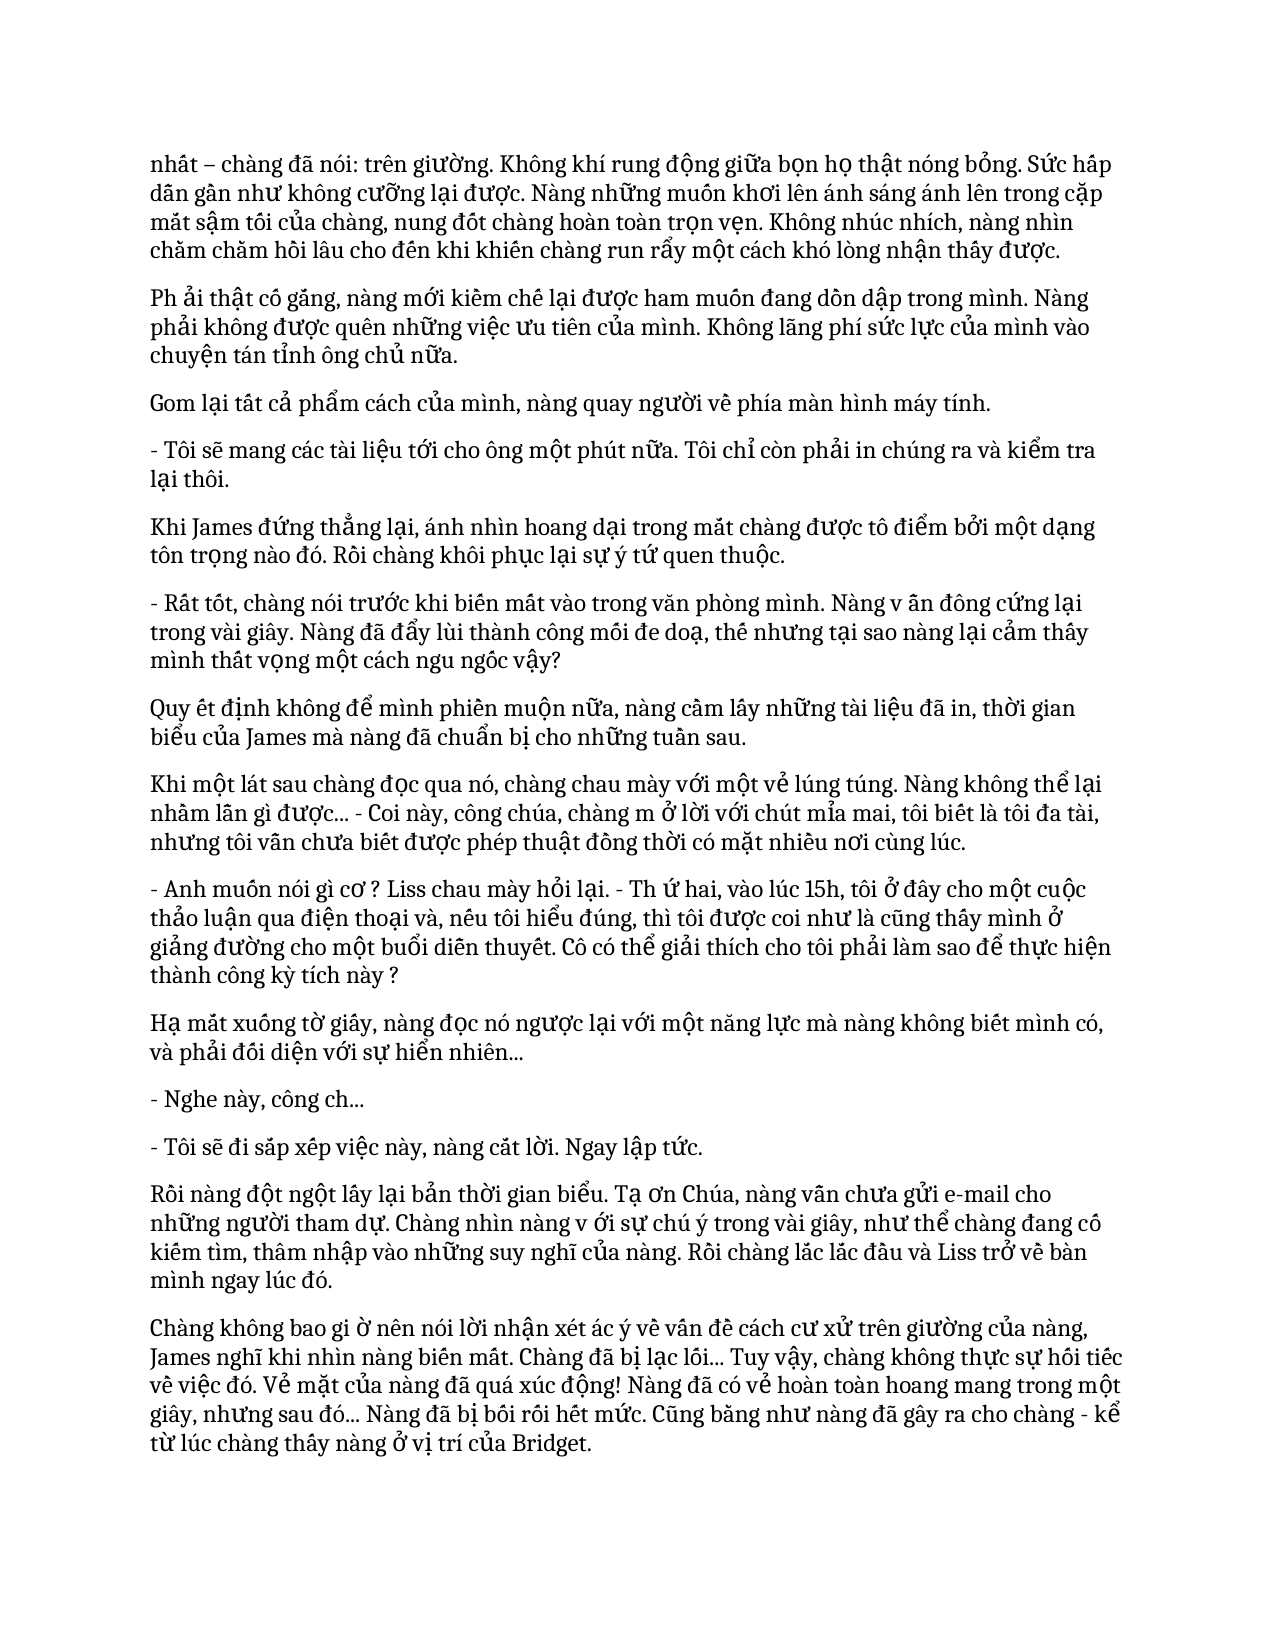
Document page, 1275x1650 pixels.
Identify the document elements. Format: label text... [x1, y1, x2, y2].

text - Nghe này, công ch... [150, 1085, 1125, 1114]
text Khi một lát sau chàng đọc qua nó, chàng chau mày với một vẻ lúng túng. Nàng không thể lại nhầm lẫn gì được... - Coi này, công chúa, chàng m ở lời với chút mỉa mai, tôi biết là tôi đa tài, nhưng tôi vẫn chưa biết được phép thuật đồng thời có mặt nhiều nơi cùng lúc. [150, 770, 1125, 856]
text - Anh muốn nói gì cơ ? Liss chau mày hỏi lại. - Th ứ hai, vào lúc 15h, tôi ở đây cho một cuộc thảo luận qua điện thoại và, nếu tôi hiểu đúng, thì tôi được coi như là cũng thấy mình ở giảng đường cho một buổi diễn thuyết. Cô có thể giải thích cho tôi phải làm sao để thực hiện thành công kỳ tích này ? [150, 875, 1125, 990]
text - Rất tốt, chàng nói trước khi biến mất vào trong văn phòng mình. Nàng v ẫn đông cứng lại trong vài giây. Nàng đã đẩy lùi thành công mối đe doạ, thế nhưng tại sao nàng lại cảm thấy mình thất vọng một cách ngu ngốc vậy? [150, 589, 1125, 675]
text Chàng không bao gi ờ nên nói lời nhận xét ác ý về vấn đề cách cư xử trên giường của nàng, James nghĩ khi nhìn nàng biến mất. Chàng đã bị lạc lối... Tuy vậy, chàng không thực sự hối tiếc về việc đó. Vẻ mặt của nàng đã quá xúc động! Nàng đã có vẻ hoàn toàn hoang mang trong một giây, nhưng sau đó... Nàng đã bị bối rối hết mức. Cũng bằng như nàng đã gây ra cho chàng - kể từ lúc chàng thấy nàng ở vị trí của Bridget. [150, 1314, 1125, 1457]
text Khi James đứng thẳng lại, ánh nhìn hoang dại trong mắt chàng được tô điểm bởi một dạng tôn trọng nào đó. Rồi chàng khôi phục lại sự ý tứ quen thuộc. [150, 512, 1125, 570]
text - Tôi sẽ mang các tài liệu tới cho ông một phút nữa. Tôi chỉ còn phải in chúng ra và kiểm tra lại thôi. [150, 436, 1125, 494]
text Rồi nàng đột ngột lấy lại bản thời gian biểu. Tạ ơn Chúa, nàng vẫn chưa gửi e-mail cho những người tham dự. Chàng nhìn nàng v ới sự chú ý trong vài giây, như thể chàng đang cố kiếm tìm, thâm nhập vào những suy nghĩ của nàng. Rồi chàng lắc lắc đầu và Liss trở về bàn mình ngay lúc đó. [150, 1180, 1125, 1295]
text - Tôi sẽ đi sắp xếp việc này, nàng cắt lời. Ngay lập tức. [150, 1132, 1125, 1161]
text Quy ết định không để mình phiền muộn nữa, nàng cầm lấy những tài liệu đã in, thời gian biểu của James mà nàng đã chuẩn bị cho những tuần sau. [150, 694, 1125, 751]
text Gom lại tất cả phẩm cách của mình, nàng quay người về phía màn hình máy tính. [150, 389, 1125, 417]
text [150, 150, 1125, 265]
text Ph ải thật cố gắng, nàng mới kiềm chế lại được ham muốn đang dồn dập trong mình. Nàng phải không được quên những việc ưu tiên của mình. Không lãng phí sức lực của mình vào chuyện tán tỉnh ông chủ nữa. [150, 284, 1125, 370]
text Hạ mắt xuống tờ giấy, nàng đọc nó ngược lại với một năng lực mà nàng không biết mình có, và phải đối diện với sự hiển nhiên... [150, 1009, 1125, 1066]
